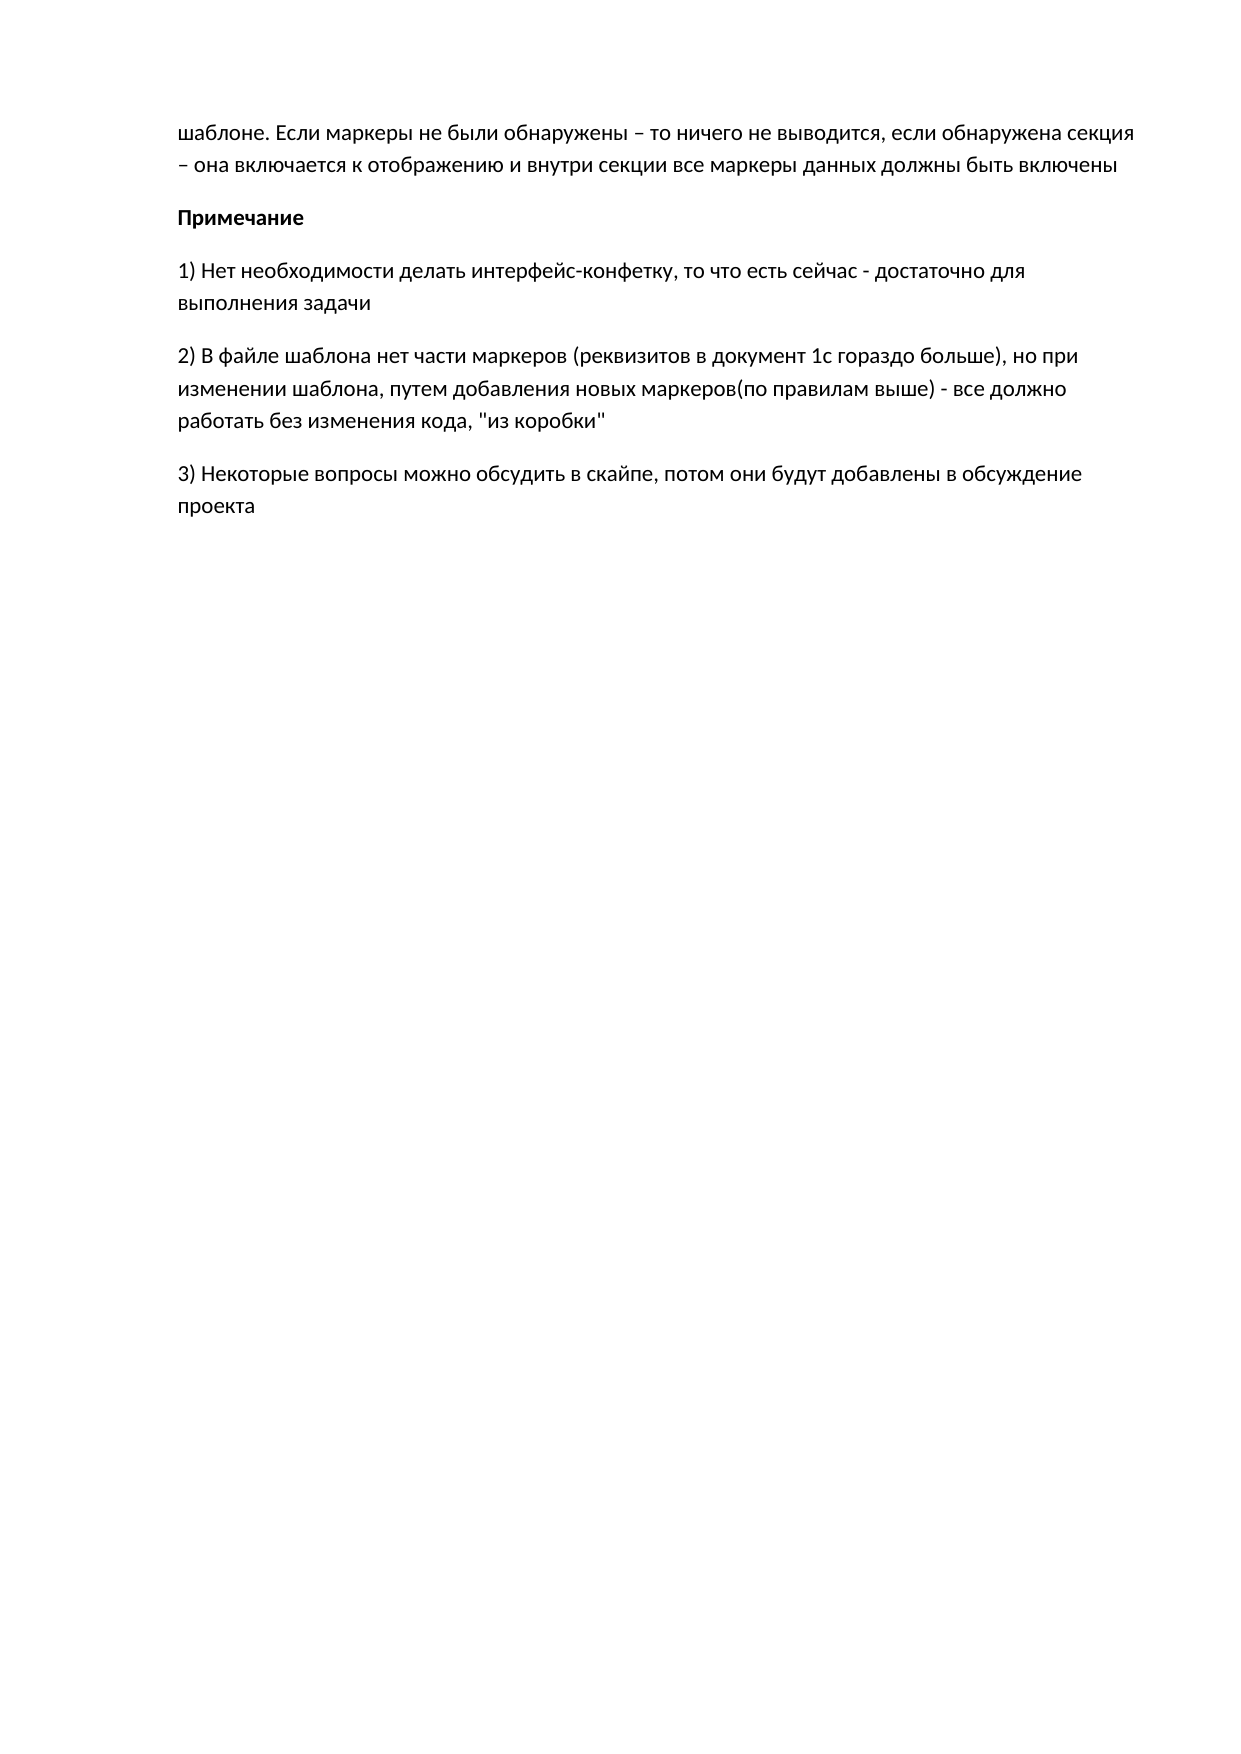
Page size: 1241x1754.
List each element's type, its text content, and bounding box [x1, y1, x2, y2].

text Примечание [177, 203, 1152, 231]
text 2) В файле шаблона нет части маркеров (реквизитов в документ 1с гораздо больше), но при изменении шаблона, путем добавления новых маркеров(по правилам выше) - все должно работать без изменения кода, "из коробки" [177, 342, 1152, 434]
text 3) Некоторые вопросы можно обсудить в скайпе, потом они будут добавлены в обсуждение проекта [177, 459, 1152, 519]
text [177, 118, 1152, 178]
text 1) Нет необходимости делать интерфейс-конфетку, то что есть сейчас - достаточно для выполнения задачи [177, 256, 1152, 317]
